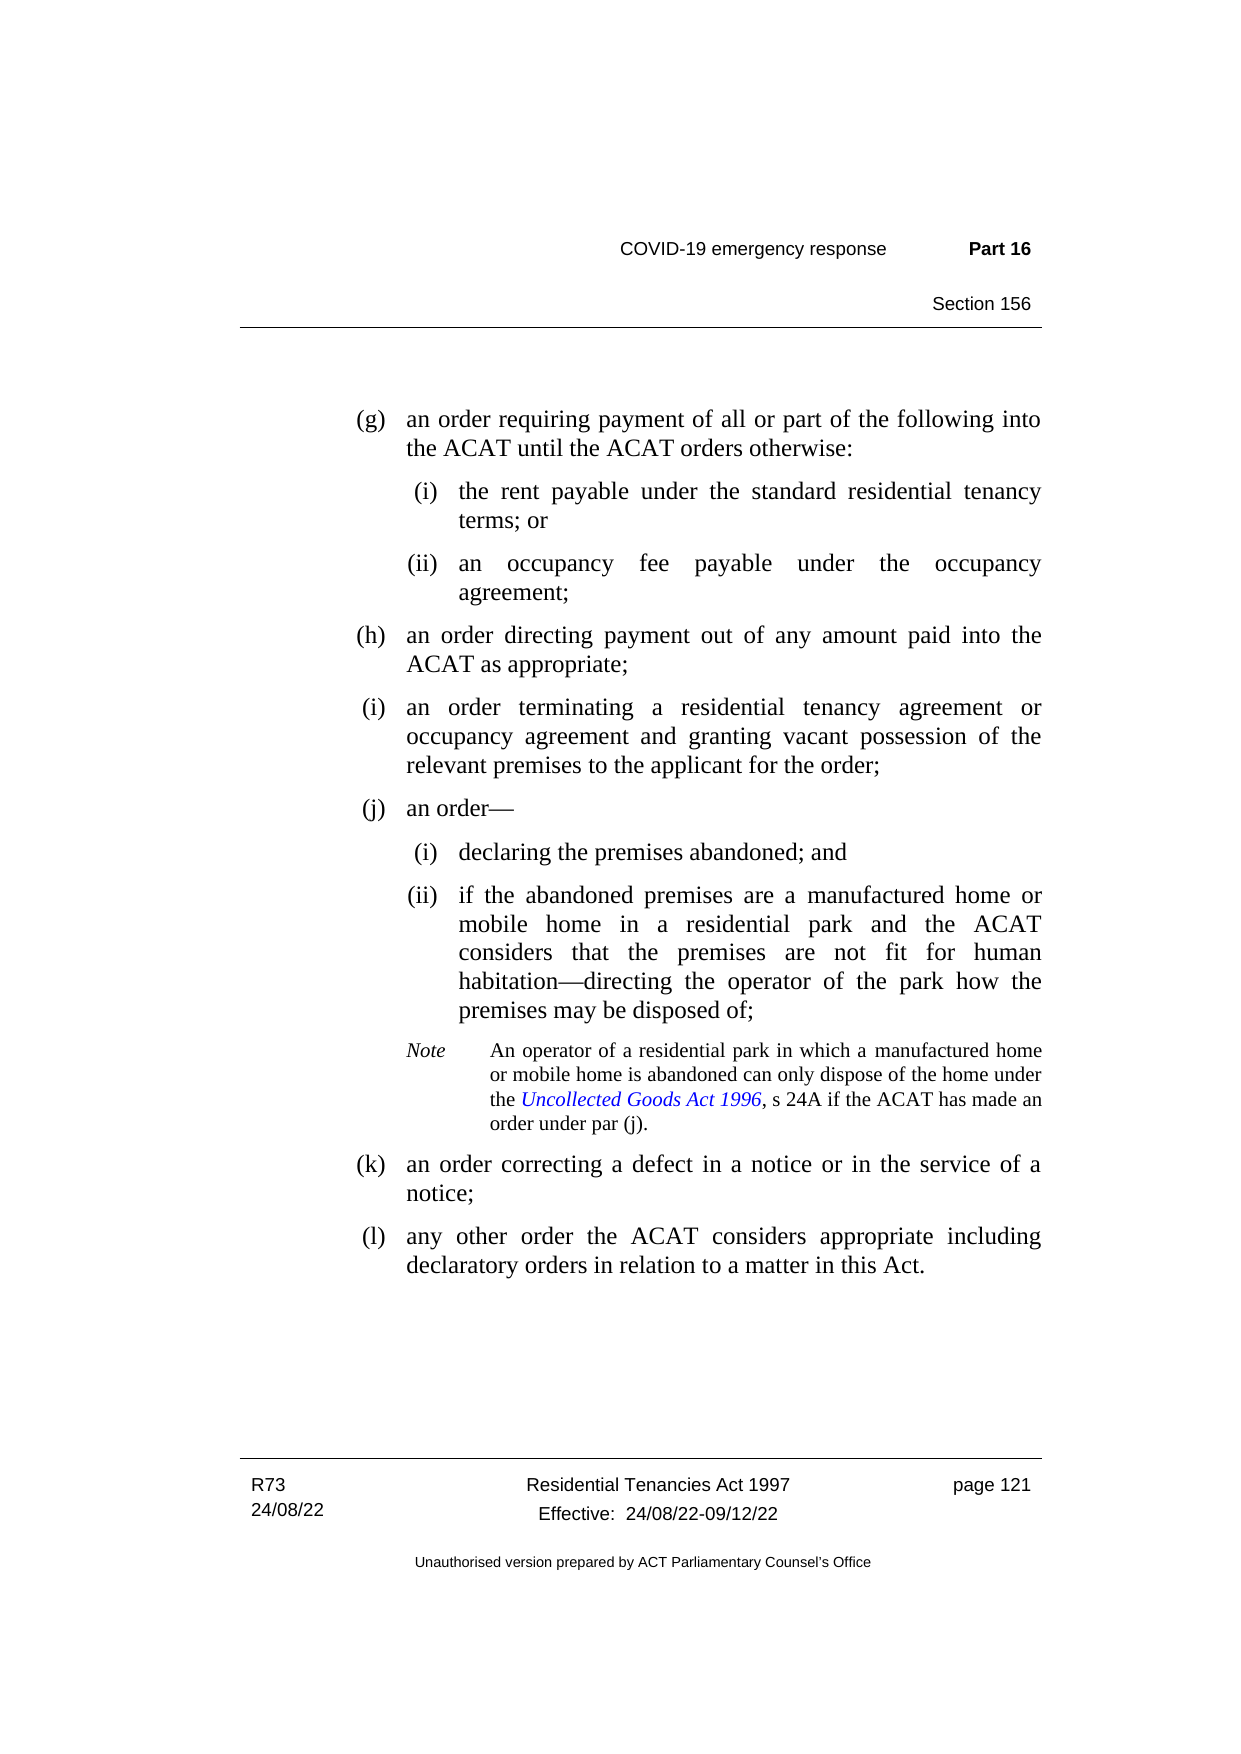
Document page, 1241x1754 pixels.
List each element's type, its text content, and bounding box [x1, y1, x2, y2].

text (j) an order— [239, 793, 1042, 822]
text (h) an order directing payment out of any amount paid into the ACAT as appropriate; [239, 620, 1042, 678]
text Note An operator of a residential park in which a manufactured home or mobile home is abandoned can only dispose of the home under the Uncollected Goods Act 1996, s 24A if the ACAT has made an order under par (j). [406, 1038, 1042, 1134]
text (ii) if the abandoned premises are a manufactured home or mobile home in a residential park and the ACAT considers that the premises are not fit for human habitation—directing the operator of the park how the premises may be disposed of; [239, 880, 1042, 1024]
text (i) an order terminating a residential tenancy agreement or occupancy agreement and granting vacant possession of the relevant premises to the applicant for the order; [239, 692, 1042, 779]
text (i) the rent payable under the standard residential tenancy terms; or [239, 476, 1042, 534]
text (i) declaring the premises abandoned; and [239, 837, 1042, 865]
text (k) an order correcting a defect in a notice or in the service of a notice; [239, 1149, 1042, 1207]
text (g) an order requiring payment of all or part of the following into the ACAT until the ACAT orders otherwise: [239, 404, 1042, 462]
text (l) any other order the ACAT considers appropriate including declaratory orders in relation to a matter in this Act. [239, 1221, 1042, 1279]
text (ii) an occupancy fee payable under the occupancy agreement; [239, 548, 1042, 606]
